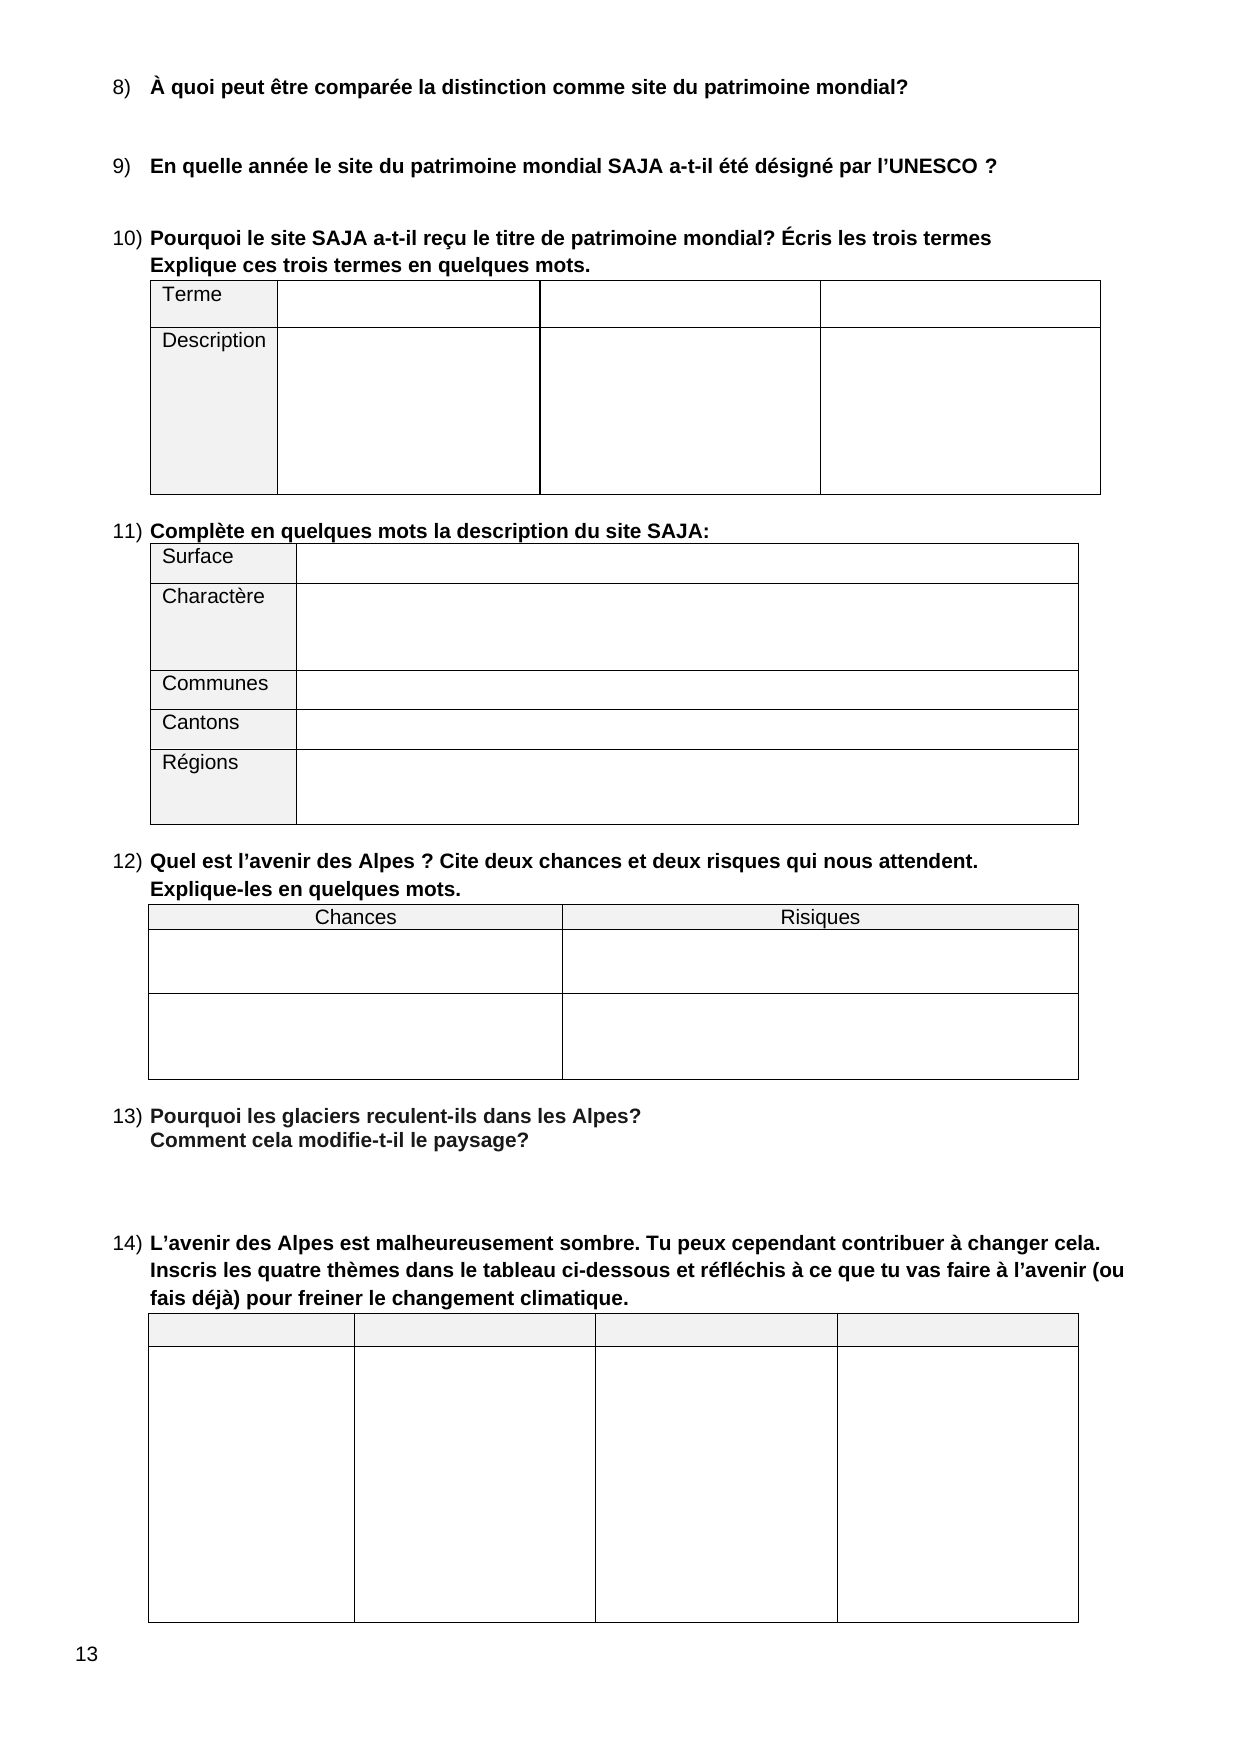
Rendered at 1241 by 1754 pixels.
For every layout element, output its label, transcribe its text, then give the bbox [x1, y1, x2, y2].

table_cell [838, 1347, 1078, 1622]
table_header [278, 281, 539, 327]
table_cell Cantons [151, 710, 296, 748]
table_cell [149, 994, 562, 1079]
table_cell [563, 994, 1078, 1079]
table_cell [821, 328, 1100, 494]
table_header Surface [151, 544, 296, 583]
table_cell Régions [151, 750, 296, 824]
list Explique ces trois termes en quelques mots. [150, 253, 1165, 277]
table_cell [278, 328, 539, 494]
list Pourquoi les glaciers reculent-ils dans les Alpes? Comment cela modifie-t-il le paysage? [112, 1104, 1165, 1182]
list Complète en quelques mots la description du site SAJA: [112, 519, 1165, 543]
list À quoi peut être comparée la distinction comme site du patrimoine mondial? [112, 75, 1165, 129]
table_header [541, 281, 820, 327]
table_cell [149, 930, 562, 992]
table_header [838, 1314, 1078, 1346]
table_header [596, 1314, 837, 1346]
list L’avenir des Alpes est malheureusement sombre. Tu peux cependant contribuer à changer cela. Inscris les quatre thèmes dans le tableau ci-dessous et réfléchis à ce que tu vas faire à l’avenir (ou fais déjà) pour freiner le changement climatique. [112, 1230, 1165, 1309]
table_cell Description [151, 328, 277, 494]
table_header Chances [149, 905, 562, 929]
list Quel est l’avenir des Alpes ? Cite deux chances et deux risques qui nous attendent. Explique-les en quelques mots. [112, 849, 1165, 900]
list En quelle année le site du patrimoine mondial SAJA a-t-il été désigné par l’UNESCO ? [112, 153, 1165, 177]
table_header [297, 544, 1078, 583]
table_header [355, 1314, 595, 1346]
table_cell [297, 710, 1078, 748]
table_cell [563, 930, 1078, 992]
table_header Risiques [563, 905, 1078, 929]
table_cell Charactère [151, 584, 296, 670]
table_cell [297, 671, 1078, 709]
table_header Terme [151, 281, 277, 327]
table_header [149, 1314, 354, 1346]
table_cell [541, 328, 820, 494]
list Pourquoi le site SAJA a-t-il reçu le titre de patrimoine mondial? Écris les trois termes [112, 225, 1165, 249]
table_header [821, 281, 1100, 327]
table_cell Communes [151, 671, 296, 709]
table_cell [297, 750, 1078, 824]
table_cell [596, 1347, 837, 1622]
table_cell [297, 584, 1078, 670]
table_cell [149, 1347, 354, 1622]
table_cell [355, 1347, 595, 1622]
